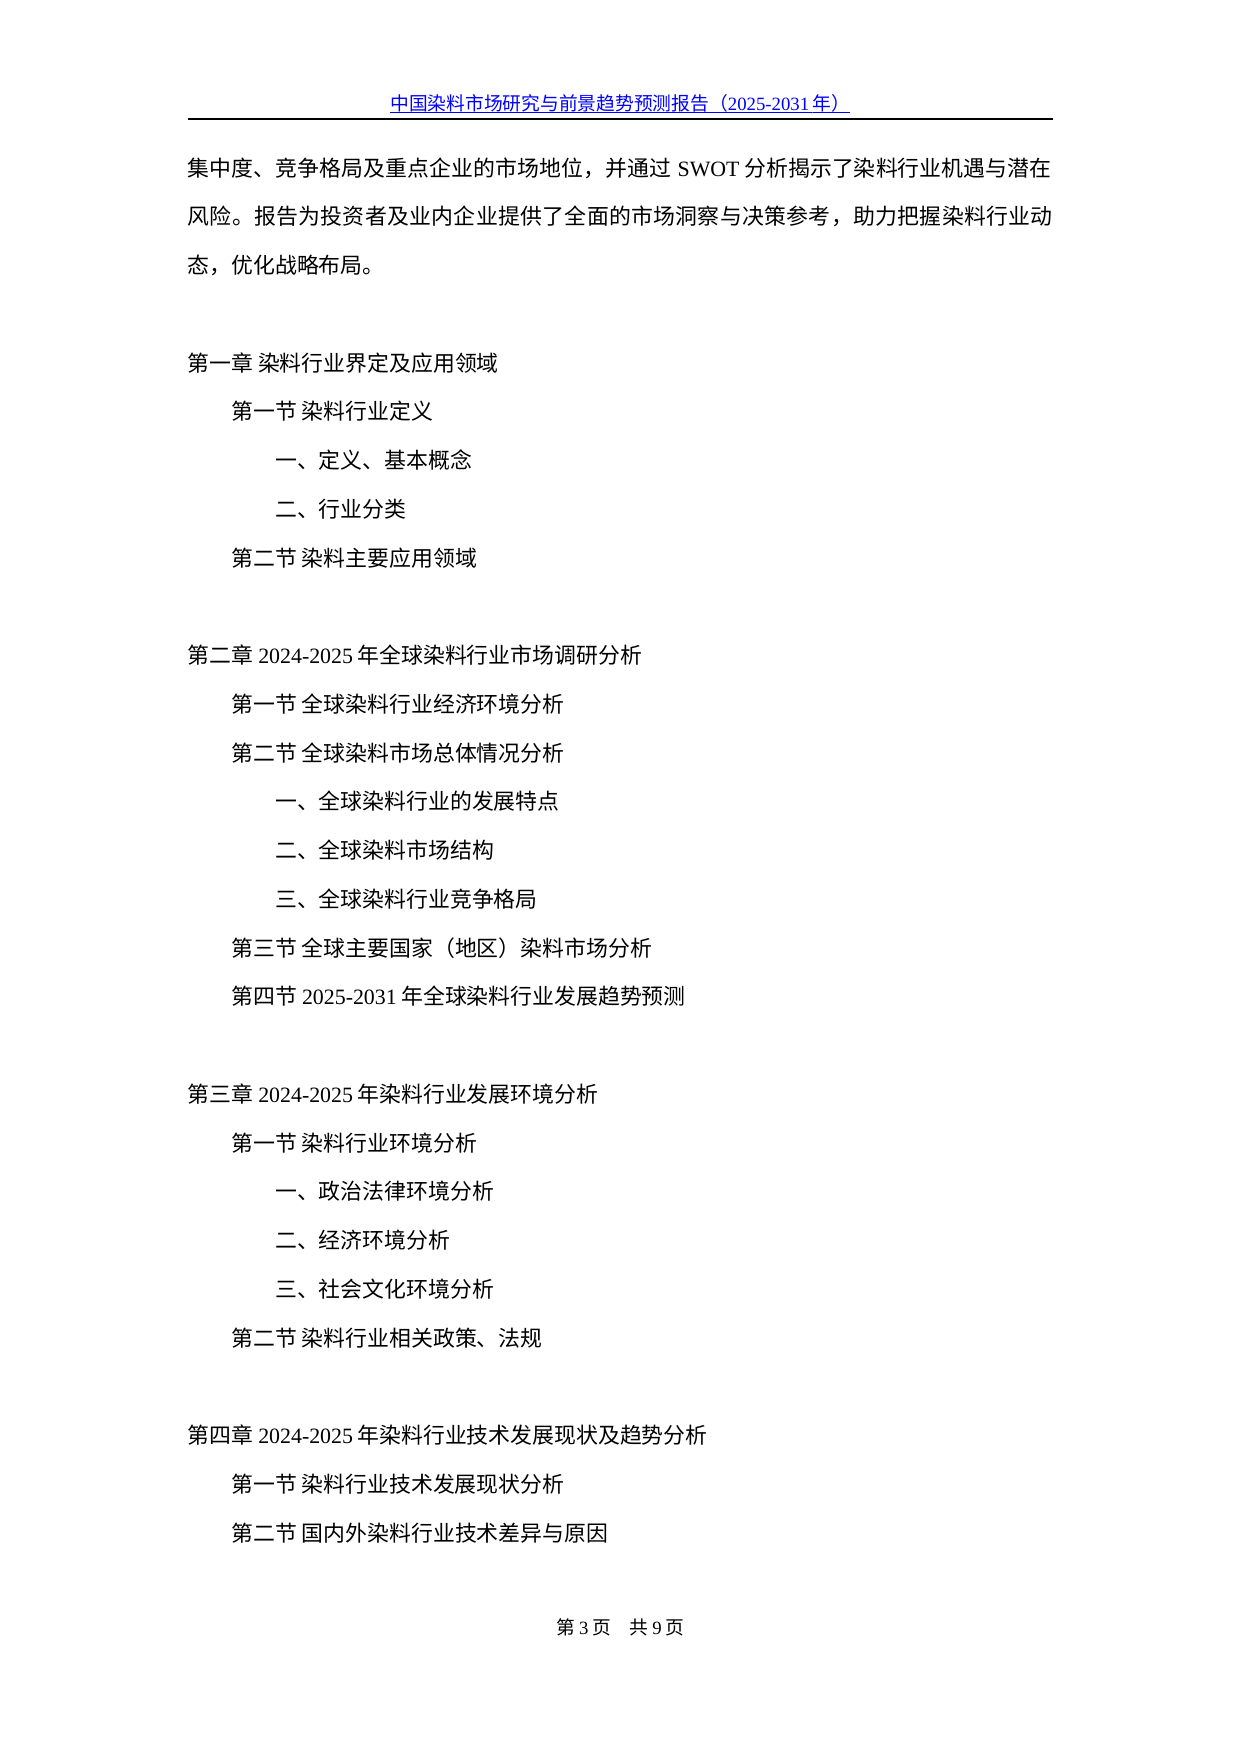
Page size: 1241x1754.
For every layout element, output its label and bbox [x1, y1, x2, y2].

text [187, 150, 1053, 1548]
